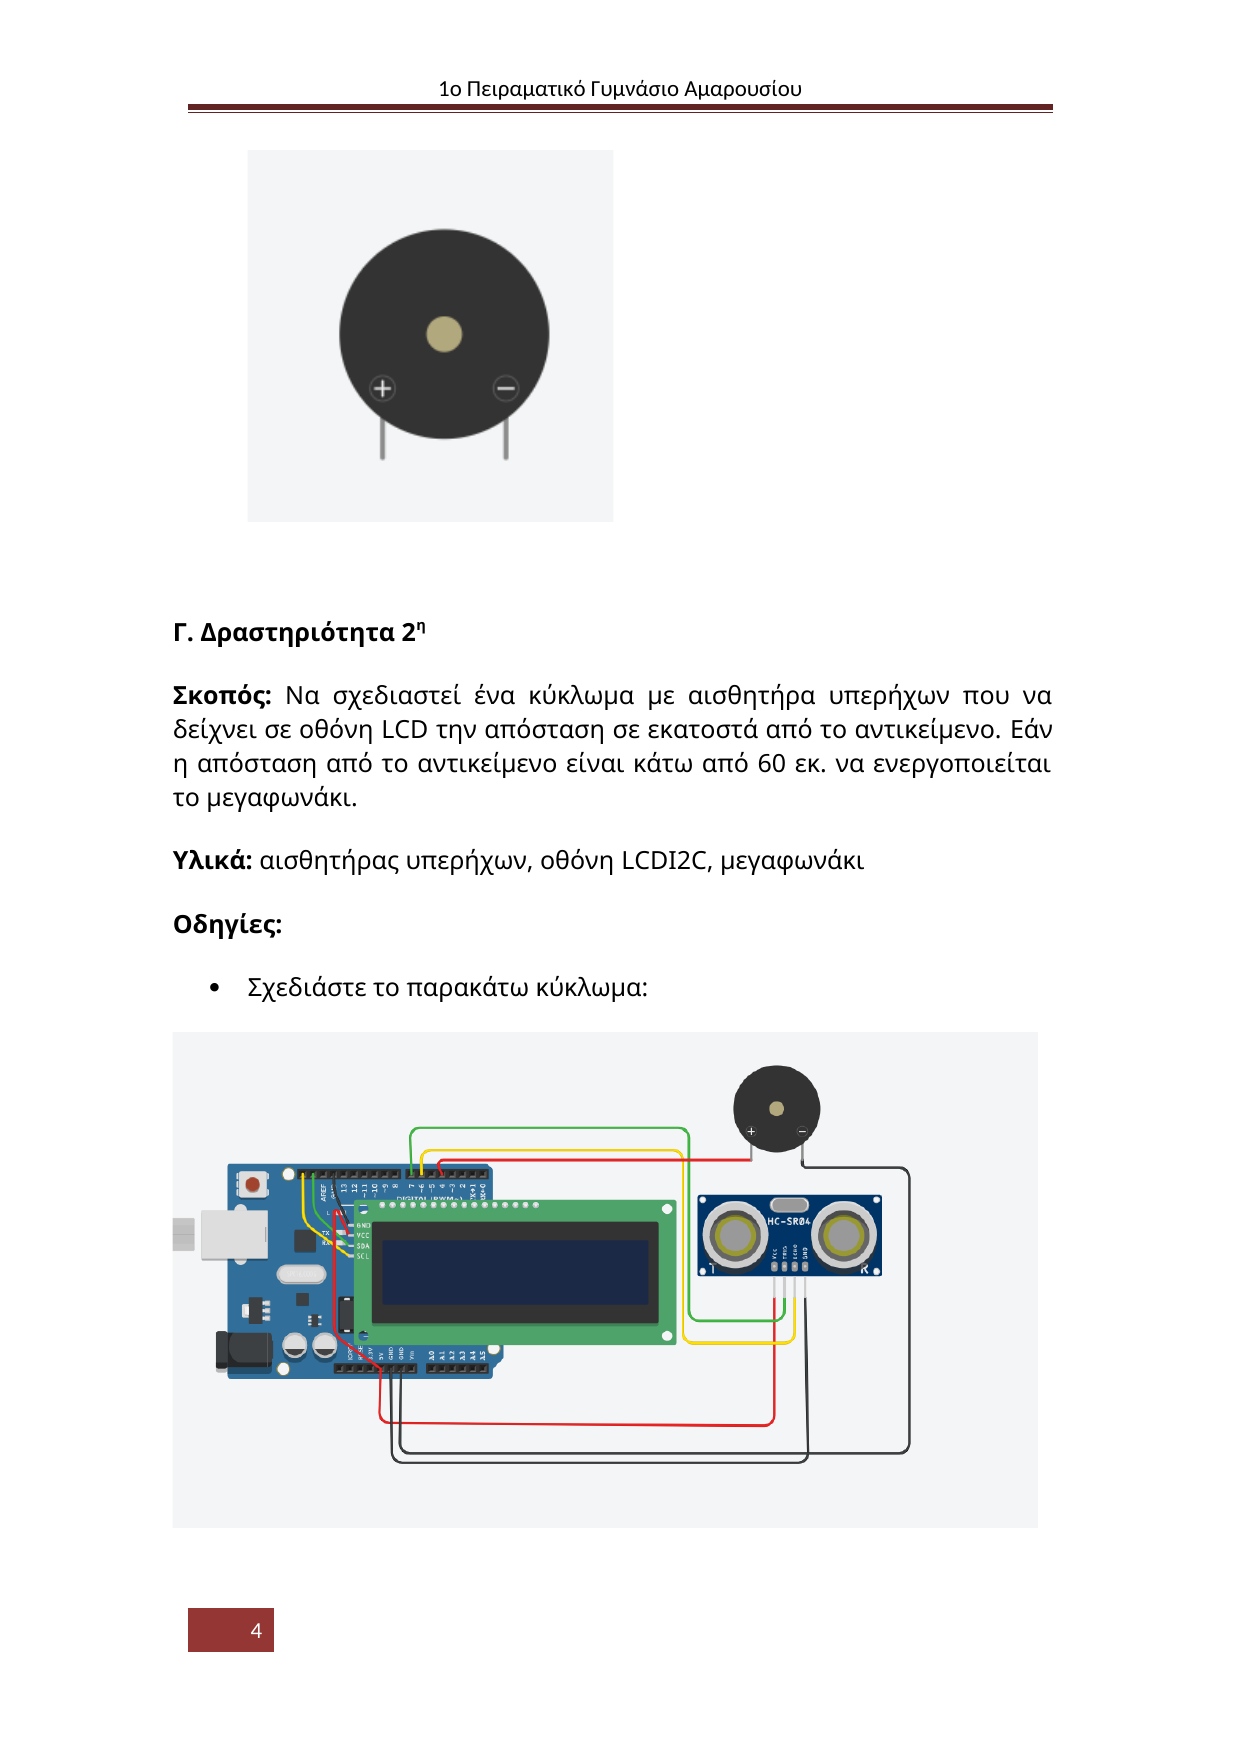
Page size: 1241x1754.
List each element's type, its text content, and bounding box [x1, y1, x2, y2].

list Σχεδιάστε το παρακάτω κύκλωμα: [210, 969, 1053, 1003]
picture [247, 150, 614, 522]
text Γ. Δραστηριότητα 2η [173, 614, 1053, 648]
text Σκοπός: Να σχεδιαστεί ένα κύκλωμα με αισθητήρα υπερήχων που να δείχνει σε οθόνη LCD την απόσταση σε εκατοστά από το αντικείμενο. Eάν η απόσταση από το αντικείμενο είναι κάτω από 60 εκ. να ενεργοποιείται το μεγαφωνάκι. [173, 678, 1053, 814]
text Οδηγίες: [173, 906, 1053, 940]
text Υλικά: αισθητήρας υπερήχων, οθόνη LCDI2C, μεγαφωνάκι [173, 843, 1053, 877]
picture [172, 1032, 1038, 1528]
